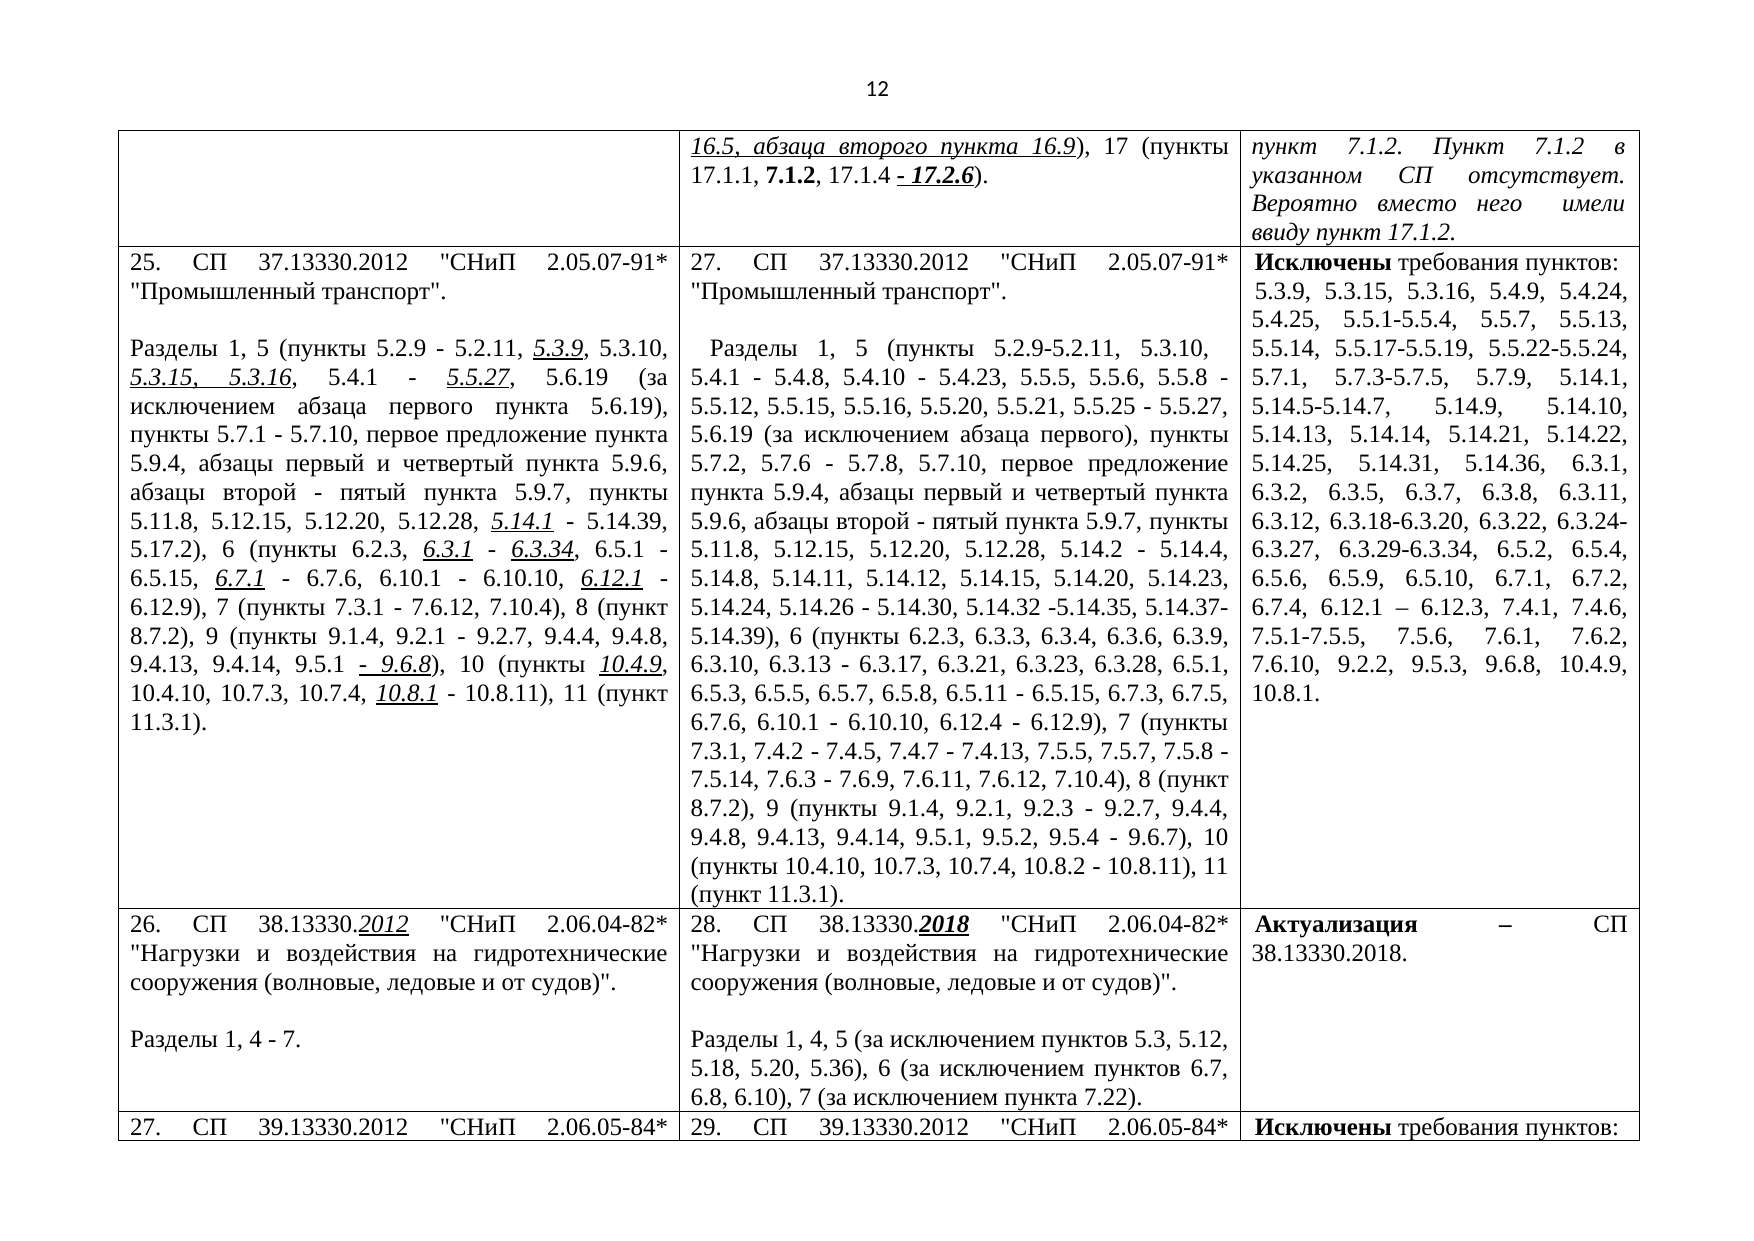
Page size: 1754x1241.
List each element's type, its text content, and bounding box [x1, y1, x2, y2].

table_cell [119, 131, 679, 246]
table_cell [680, 131, 1240, 246]
table_cell 26. СП 38.13330.2012 "СНиП 2.06.04-82* "Нагрузки и воздействия на гидротехнические сооружения (волновые, ледовые и от судов)". Разделы 1, 4 - 7. [119, 909, 679, 1111]
table_cell Актуализация – СП 38.13330.2018. [1241, 909, 1639, 1111]
table_cell Исключены требования пунктов: 5.3.9, 5.3.15, 5.3.16, 5.4.9, 5.4.24, 5.4.25, 5.5.1-5.5.4, 5.5.7, 5.5.13, 5.5.14, 5.5.17-5.5.19, 5.5.22-5.5.24, 5.7.1, 5.7.3-5.7.5, 5.7.9, 5.14.1, 5.14.5-5.14.7, 5.14.9, 5.14.10, 5.14.13, 5.14.14, 5.14.21, 5.14.22, 5.14.25, 5.14.31, 5.14.36, 6.3.1, 6.3.2, 6.3.5, 6.3.7, 6.3.8, 6.3.11, 6.3.12, 6.3.18-6.3.20, 6.3.22, 6.3.24-6.3.27, 6.3.29-6.3.34, 6.5.2, 6.5.4, 6.5.6, 6.5.9, 6.5.10, 6.7.1, 6.7.2, 6.7.4, 6.12.1 – 6.12.3, 7.4.1, 7.4.6, 7.5.1-7.5.5, 7.5.6, 7.6.1, 7.6.2, 7.6.10, 9.2.2, 9.5.3, 9.6.8, 10.4.9, 10.8.1. [1241, 247, 1639, 908]
table_cell 27. СП 37.13330.2012 "СНиП 2.05.07-91* "Промышленный транспорт". Разделы 1, 5 (пункты 5.2.9-5.2.11, 5.3.10, 5.4.1 - 5.4.8, 5.4.10 - 5.4.23, 5.5.5, 5.5.6, 5.5.8 - 5.5.12, 5.5.15, 5.5.16, 5.5.20, 5.5.21, 5.5.25 - 5.5.27, 5.6.19 (за исключением абзаца первого), пункты 5.7.2, 5.7.6 - 5.7.8, 5.7.10, первое предложение пункта 5.9.4, абзацы первый и четвертый пункта 5.9.6, абзацы второй - пятый пункта 5.9.7, пункты 5.11.8, 5.12.15, 5.12.20, 5.12.28, 5.14.2 - 5.14.4, 5.14.8, 5.14.11, 5.14.12, 5.14.15, 5.14.20, 5.14.23, 5.14.24, 5.14.26 - 5.14.30, 5.14.32 -5.14.35, 5.14.37-5.14.39), 6 (пункты 6.2.3, 6.3.3, 6.3.4, 6.3.6, 6.3.9, 6.3.10, 6.3.13 - 6.3.17, 6.3.21, 6.3.23, 6.3.28, 6.5.1, 6.5.3, 6.5.5, 6.5.7, 6.5.8, 6.5.11 - 6.5.15, 6.7.3, 6.7.5, 6.7.6, 6.10.1 - 6.10.10, 6.12.4 - 6.12.9), 7 (пункты 7.3.1, 7.4.2 - 7.4.5, 7.4.7 - 7.4.13, 7.5.5, 7.5.7, 7.5.8 - 7.5.14, 7.6.3 - 7.6.9, 7.6.11, 7.6.12, 7.10.4), 8 (пункт 8.7.2), 9 (пункты 9.1.4, 9.2.1, 9.2.3 - 9.2.7, 9.4.4, 9.4.8, 9.4.13, 9.4.14, 9.5.1, 9.5.2, 9.5.4 - 9.6.7), 10 (пункты 10.4.10, 10.7.3, 10.7.4, 10.8.2 - 10.8.11), 11 (пункт 11.3.1). [680, 247, 1240, 908]
table_cell 28. СП 38.13330.2018 "СНиП 2.06.04-82* "Нагрузки и воздействия на гидротехнические сооружения (волновые, ледовые и от судов)". Разделы 1, 4, 5 (за исключением пунктов 5.3, 5.12, 5.18, 5.20, 5.36), 6 (за исключением пунктов 6.7, 6.8, 6.10), 7 (за исключением пункта 7.22). [680, 909, 1240, 1111]
table_cell 25. СП 37.13330.2012 "СНиП 2.05.07-91* "Промышленный транспорт". Разделы 1, 5 (пункты 5.2.9 - 5.2.11, 5.3.9, 5.3.10, 5.3.15, 5.3.16, 5.4.1 - 5.5.27, 5.6.19 (за исключением абзаца первого пункта 5.6.19), пункты 5.7.1 - 5.7.10, первое предложение пункта 5.9.4, абзацы первый и четвертый пункта 5.9.6, абзацы второй - пятый пункта 5.9.7, пункты 5.11.8, 5.12.15, 5.12.20, 5.12.28, 5.14.1 - 5.14.39, 5.17.2), 6 (пункты 6.2.3, 6.3.1 - 6.3.34, 6.5.1 - 6.5.15, 6.7.1 - 6.7.6, 6.10.1 - 6.10.10, 6.12.1 - 6.12.9), 7 (пункты 7.3.1 - 7.6.12, 7.10.4), 8 (пункт 8.7.2), 9 (пункты 9.1.4, 9.2.1 - 9.2.7, 9.4.4, 9.4.8, 9.4.13, 9.4.14, 9.5.1 - 9.6.8), 10 (пункты 10.4.9, 10.4.10, 10.7.3, 10.7.4, 10.8.1 - 10.8.11), 11 (пункт 11.3.1). [119, 247, 679, 908]
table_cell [119, 1112, 679, 1140]
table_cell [1241, 1112, 1639, 1140]
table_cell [680, 1112, 1240, 1140]
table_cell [1241, 131, 1639, 246]
